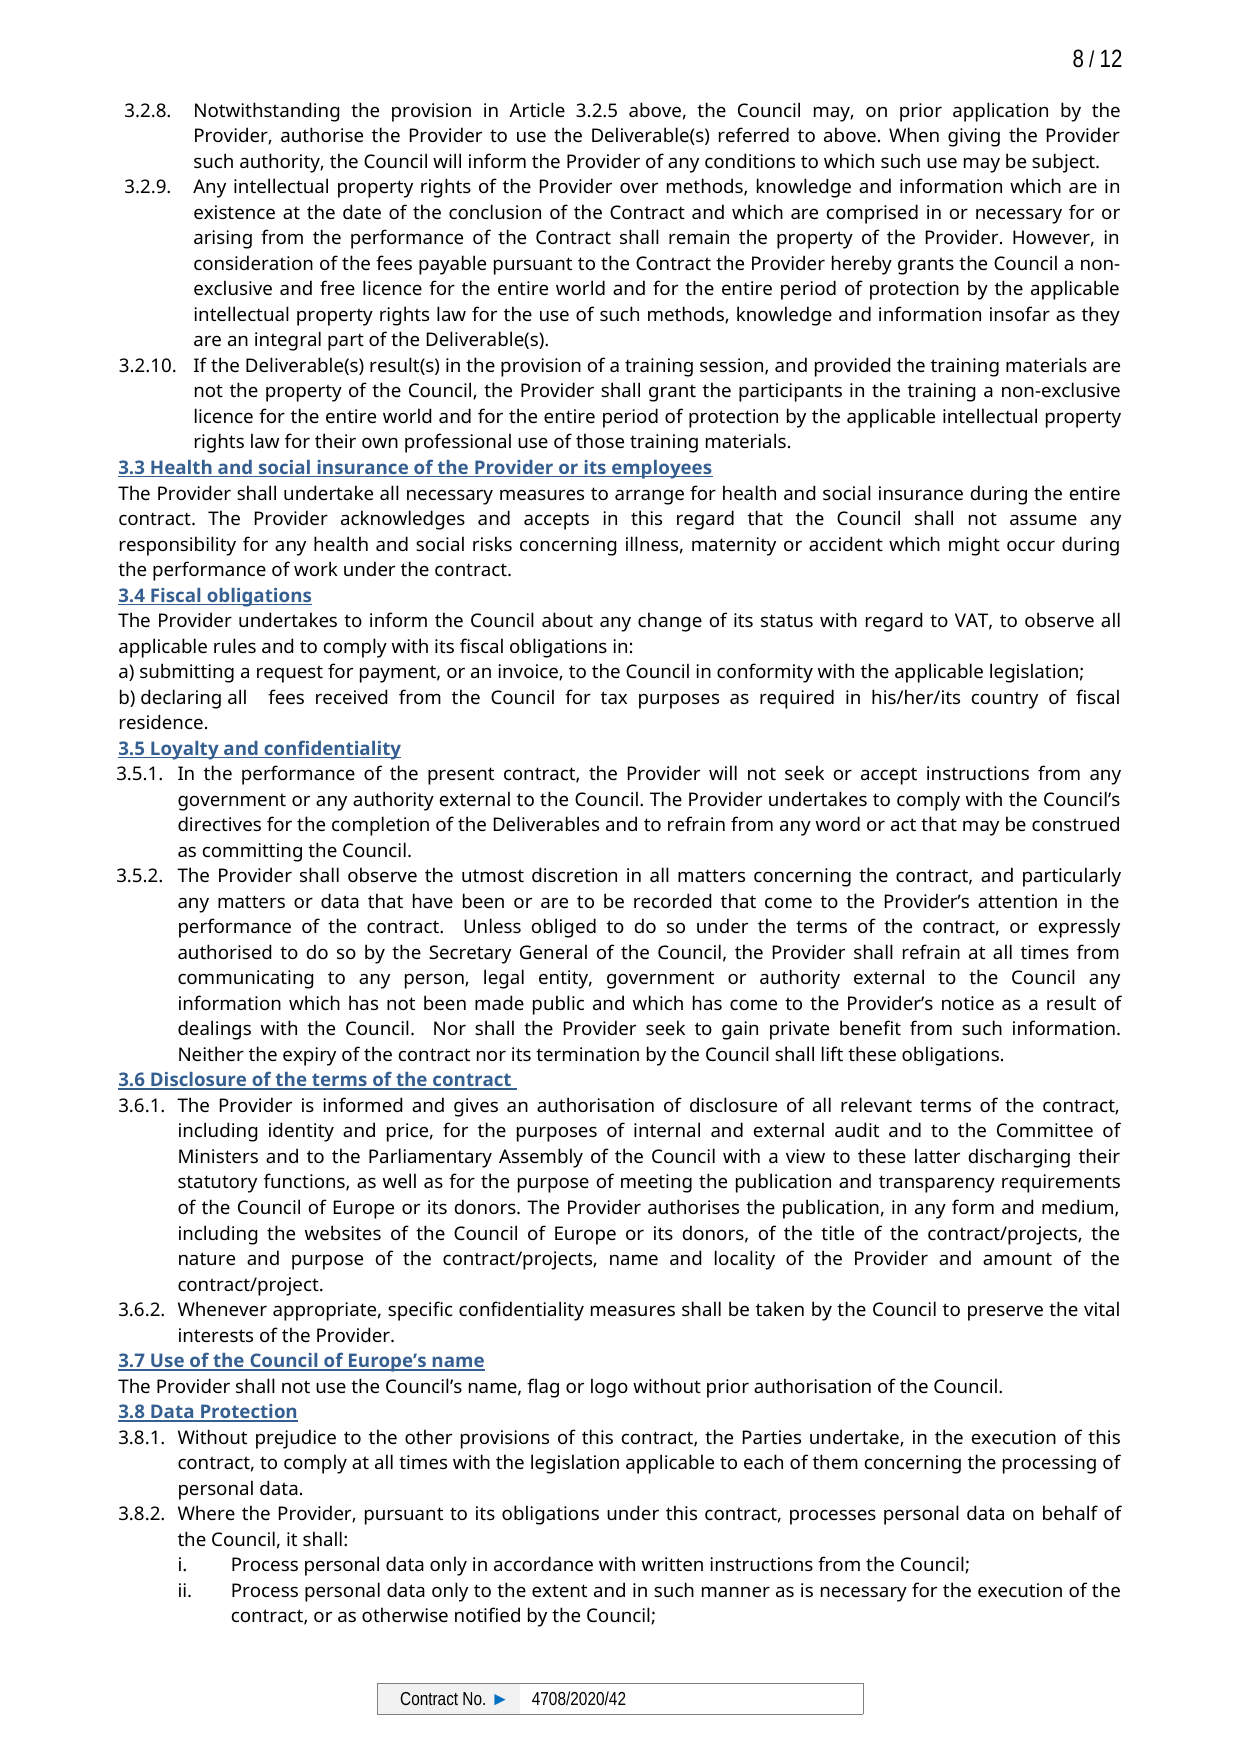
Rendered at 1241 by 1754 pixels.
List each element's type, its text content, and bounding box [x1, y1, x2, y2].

list The Provider is informed and gives an authorisation of disclosure of all relevant terms of the contract, including identity and price, for the purposes of internal and external audit and to the Committee of Ministers and to the Parliamentary Assembly of the Council with a view to these latter discharging their statutory functions, as well as for the purpose of meeting the publication and transparency requirements of the Council of Europe or its donors. The Provider authorises the publication, in any form and medium, including the websites of the Council of Europe or its donors, of the title of the contract/projects, the nature and purpose of the contract/projects, name and locality of the Provider and amount of the contract/project. [118, 1092, 1122, 1296]
list In the performance of the present contract, the Provider will not seek or accept instructions from any government or any authority external to the Council. The Provider undertakes to comply with the Council’s directives for the completion of the Deliverables and to refrain from any word or act that may be construed as committing the Council. [140, 761, 1122, 863]
list If the Deliverable(s) result(s) in the provision of a training session, and provided the training materials are not the property of the Council, the Provider shall grant the participants in the training a non-exclusive licence for the entire world and for the entire period of protection by the applicable intellectual property rights law for their own professional use of those training materials. [148, 352, 1122, 454]
text a) submitting a request for payment, or an invoice, to the Council in conformity with the applicable legislation; [118, 658, 1122, 684]
list Process personal data only in accordance with written instructions from the Council; [177, 1552, 1122, 1577]
list The Provider shall observe the utmost discretion in all matters concerning the contract, and particularly any matters or data that have been or are to be recorded that come to the Provider’s attention in the performance of the contract. Unless obliged to do so under the terms of the contract, or expressly authorised to do so by the Secretary General of the Council, the Provider shall refrain at all times from communicating to any person, legal entity, government or authority external to the Council any information which has not been made public and which has come to the Provider’s notice as a result of dealings with the Council. Nor shall the Provider seek to gain private benefit from such information. Neither the expiry of the contract nor its termination by the Council shall lift these obligations. [140, 863, 1122, 1067]
list Whenever appropriate, specific confidentiality measures shall be taken by the Council to preserve the vital interests of the Provider. [118, 1296, 1122, 1347]
text The Provider undertakes to inform the Council about any change of its status with regard to VAT, to observe all applicable rules and to comply with its fiscal obligations in: [118, 607, 1122, 658]
text b) declaring all fees received from the Council for tax purposes as required in his/her/its country of fiscal residence. [118, 684, 1122, 735]
text 3.3 Health and social insurance of the Provider or its employees [118, 454, 1122, 480]
text 3.4 Fiscal obligations [118, 582, 1122, 607]
text 3.8 Data Protection [118, 1398, 1122, 1424]
list Notwithstanding the provision in Article 3.2.5 above, the Council may, on prior application by the Provider, authorise the Provider to use the Deliverable(s) referred to above. When giving the Provider such authority, the Council will inform the Provider of any conditions to which such use may be subject. [148, 97, 1122, 173]
list Process personal data only to the extent and in such manner as is necessary for the execution of the contract, or as otherwise notified by the Council; [177, 1577, 1122, 1628]
text 3.5 Loyalty and confidentiality [118, 735, 1122, 761]
list Any intellectual property rights of the Provider over methods, knowledge and information which are in existence at the date of the conclusion of the Contract and which are comprised in or necessary for or arising from the performance of the Contract shall remain the property of the Provider. However, in consideration of the fees payable pursuant to the Contract the Provider hereby grants the Council a non-exclusive and free licence for the entire world and for the entire period of protection by the applicable intellectual property rights law for the use of such methods, knowledge and information insofar as they are an integral part of the Deliverable(s). [148, 173, 1122, 352]
text 3.6 Disclosure of the terms of the contract [118, 1067, 1122, 1092]
list Without prejudice to the other provisions of this contract, the Parties undertake, in the execution of this contract, to comply at all times with the legislation applicable to each of them concerning the processing of personal data. [118, 1424, 1122, 1501]
text The Provider shall not use the Council’s name, flag or logo without prior authorisation of the Council. [118, 1373, 1122, 1398]
text The Provider shall undertake all necessary measures to arrange for health and social insurance during the entire contract. The Provider acknowledges and accepts in this regard that the Council shall not assume any responsibility for any health and social risks concerning illness, maternity or accident which might occur during the performance of work under the contract. [118, 480, 1122, 582]
list Where the Provider, pursuant to its obligations under this contract, processes personal data on behalf of the Council, it shall: [118, 1501, 1122, 1552]
text 3.7 Use of the Council of Europe’s name [118, 1347, 1122, 1373]
